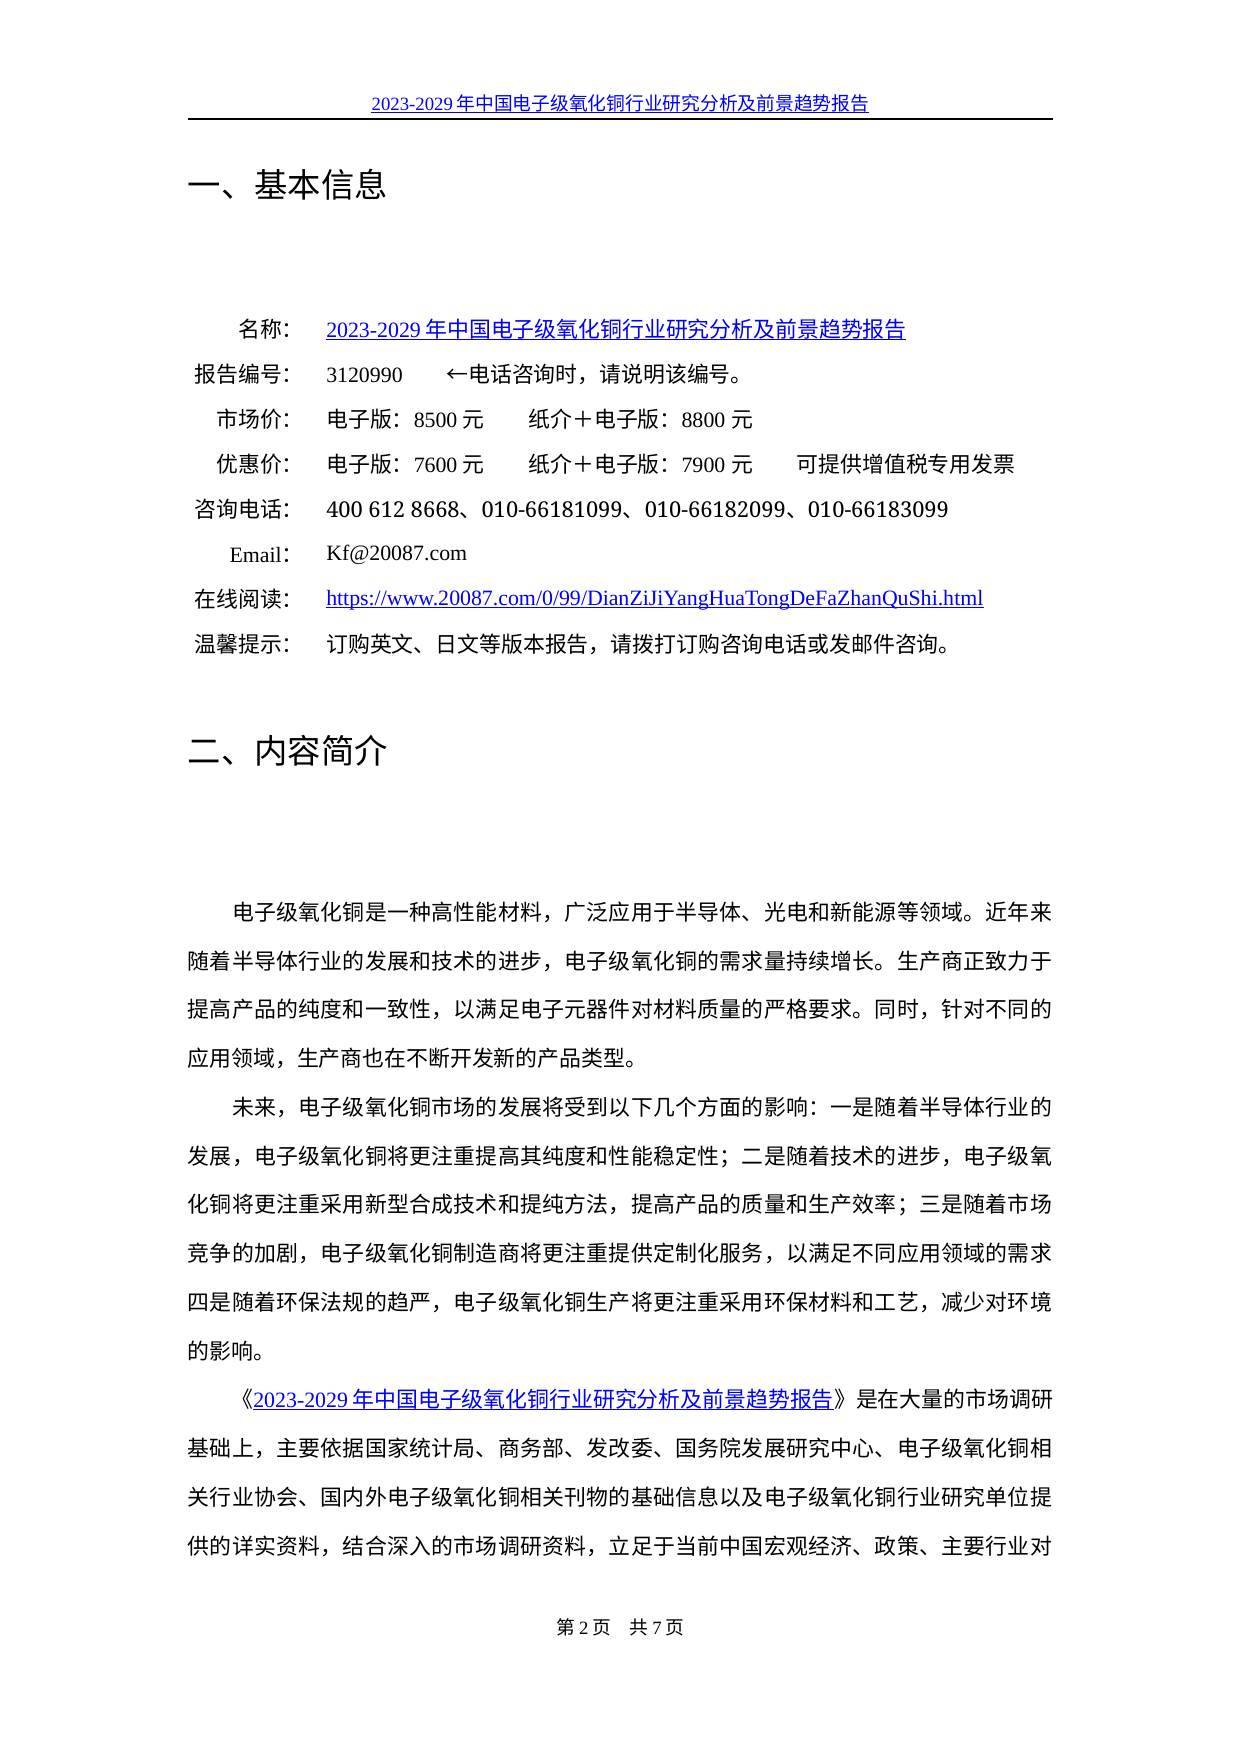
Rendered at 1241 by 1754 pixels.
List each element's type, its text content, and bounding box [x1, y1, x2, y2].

table_header 2023-2029年中国电子级氧化铜行业研究分析及前景趋势报告 [315, 312, 1073, 357]
table_header 名称： [167, 312, 315, 357]
table_cell 3120990 ←电话咨询时，请说明该编号。 [315, 357, 1073, 402]
table_cell 咨询电话： [167, 492, 315, 537]
table_cell 在线阅读： [167, 582, 315, 627]
table_cell 温馨提示： [167, 627, 315, 672]
table_cell 报告编号： [167, 357, 315, 402]
table_cell Kf@20087.com [315, 537, 1073, 582]
table_cell 电子版：7600 元 纸介＋电子版：7900 元 可提供增值税专用发票 [315, 447, 1073, 492]
table_cell 优惠价： [167, 447, 315, 492]
table_cell Email： [167, 537, 315, 582]
title 二、内容简介 [187, 717, 1053, 782]
table_cell 电子版：8500 元 纸介＋电子版：8800 元 [315, 402, 1073, 447]
table_cell 400 612 8668、010-66181099、010-66182099、010-66183099 [315, 492, 1073, 537]
title 一、基本信息 [187, 150, 1053, 215]
table_cell 订购英文、日文等版本报告，请拨打订购咨询电话或发邮件咨询。 [315, 627, 1073, 672]
table_cell 市场价： [167, 402, 315, 447]
table_cell [315, 582, 1073, 627]
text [187, 894, 1053, 1561]
